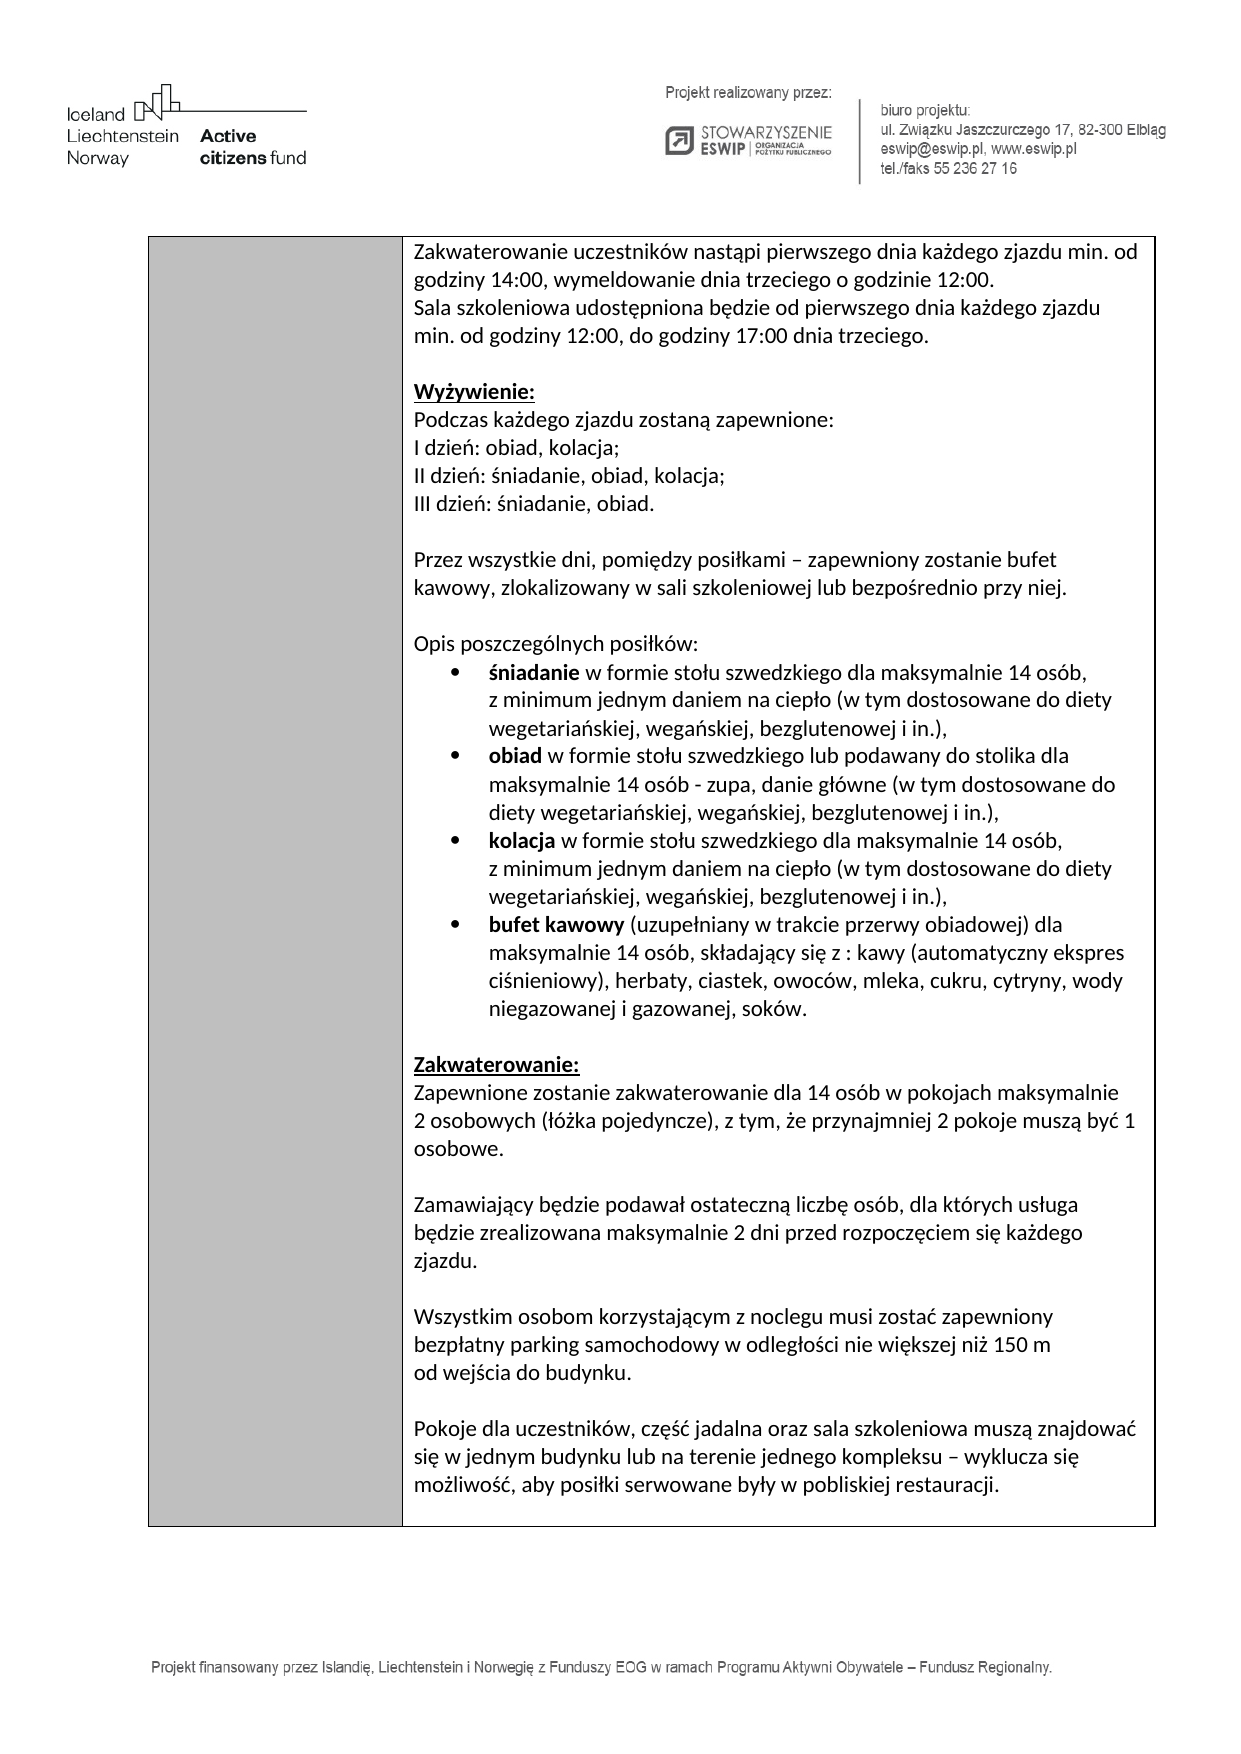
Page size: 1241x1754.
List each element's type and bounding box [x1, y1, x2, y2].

table_cell [149, 237, 402, 1526]
picture [2, 0, 1241, 1750]
table_cell [403, 237, 1154, 1526]
